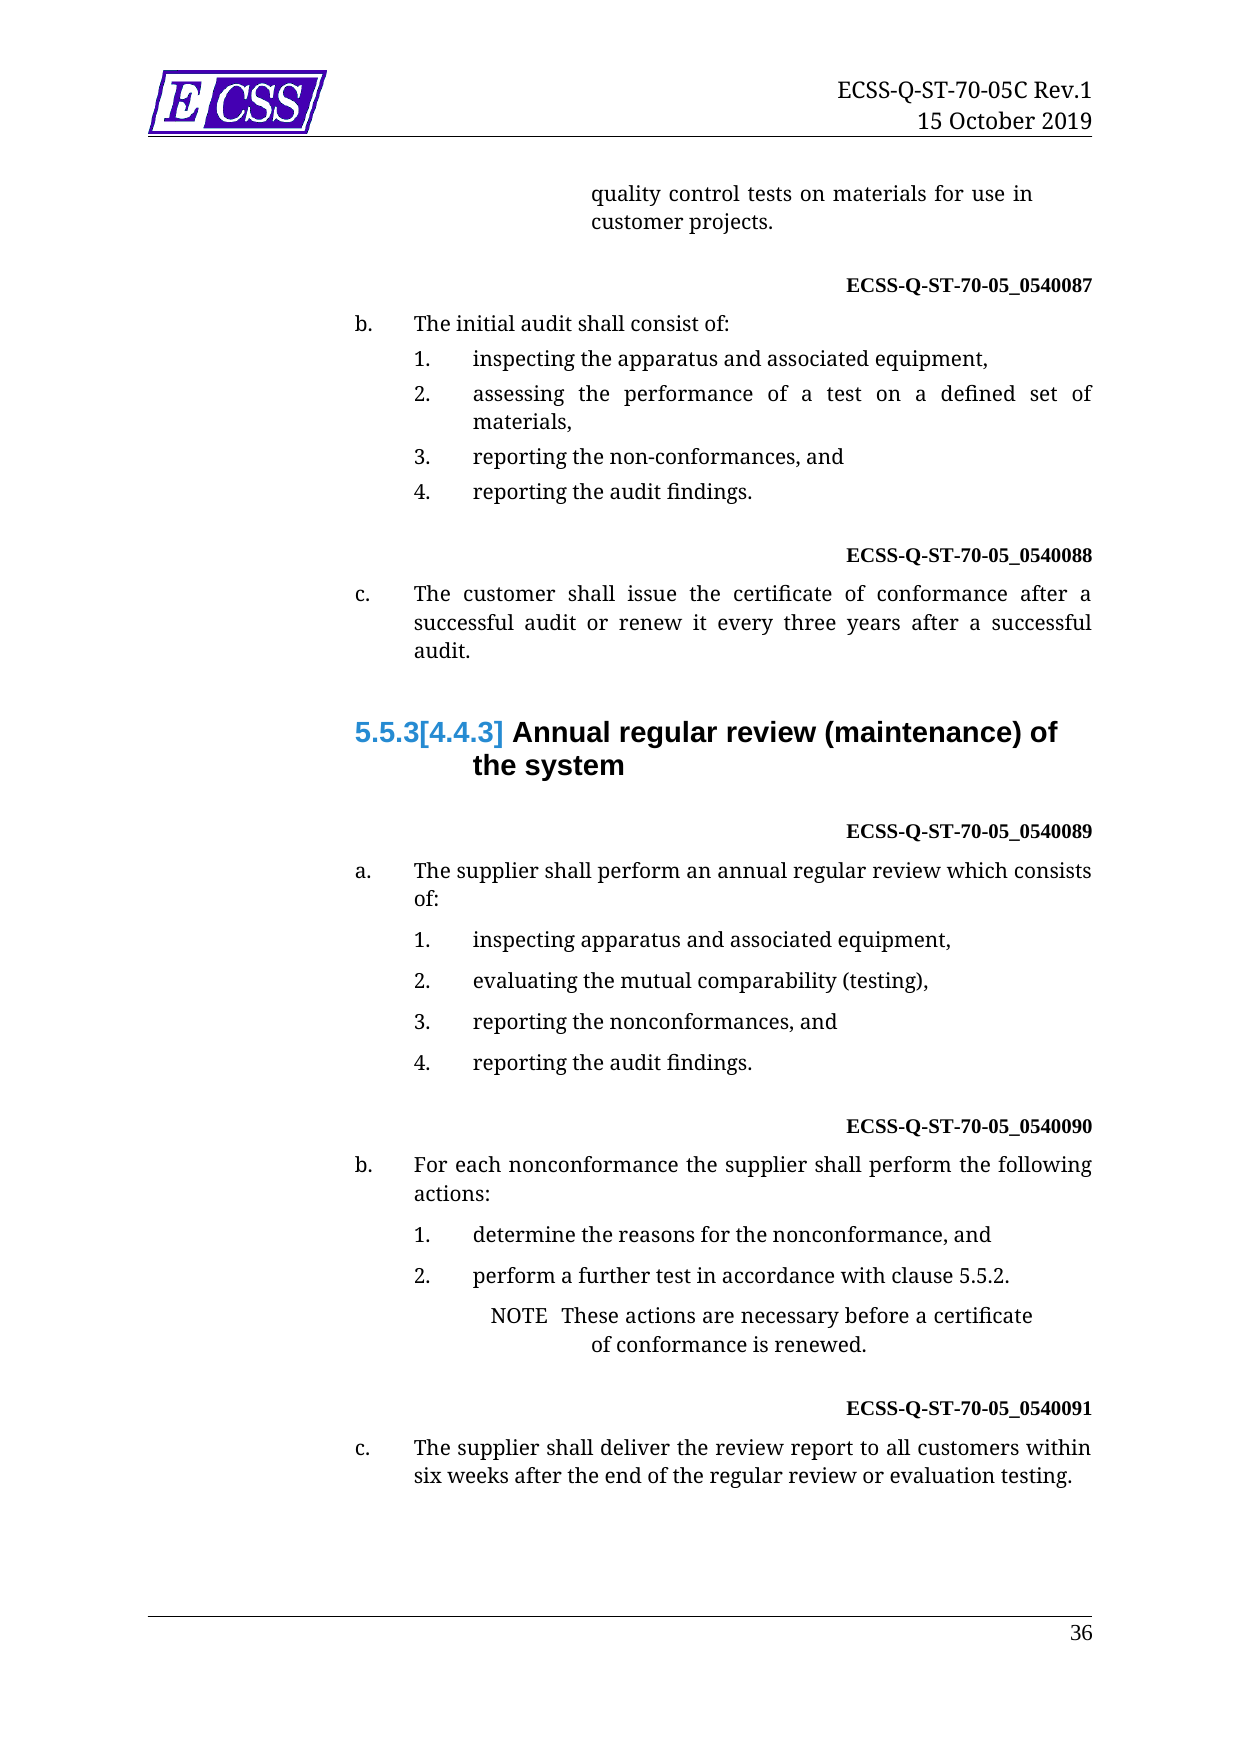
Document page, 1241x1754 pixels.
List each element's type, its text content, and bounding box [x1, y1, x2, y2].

text assessing the performance of a test on a defined set of materials, [413, 379, 1092, 436]
text The customer shall issue the certificate of conformance after a successful audit or renew it every three years after a successful audit. [354, 579, 1092, 664]
text These actions are necessary before a certificate of conformance is renewed. [490, 1302, 1033, 1358]
picture [148, 70, 327, 134]
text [490, 179, 1033, 236]
text ECSS-Q-ST-70-05_0540091 [148, 1396, 1092, 1420]
text inspecting the apparatus and associated equipment, [413, 344, 1092, 373]
text The initial audit shall consist of: [354, 309, 1092, 338]
text ECSS-Q-ST-70-05_0540089 [148, 819, 1092, 843]
text The supplier shall perform an annual regular review which consists of: [354, 856, 1092, 913]
text reporting the audit findings. [413, 477, 1092, 505]
subtitle Annual regular review (maintenance) of the system [354, 714, 1092, 782]
text ECSS-Q-ST-70-05_0540088 [148, 543, 1092, 567]
text evaluating the mutual comparability (testing), [413, 966, 1092, 994]
text ECSS-Q-ST-70-05_0540090 [148, 1114, 1092, 1138]
text ECSS-Q-ST-70-05_0540087 [148, 273, 1092, 297]
text The supplier shall deliver the review report to all customers within six weeks after the end of the regular review or evaluation testing. [354, 1433, 1092, 1489]
text reporting the nonconformances, and [413, 1007, 1092, 1035]
text For each nonconformance the supplier shall perform the following actions: [354, 1150, 1092, 1207]
text reporting the non-conformances, and [413, 442, 1092, 471]
text inspecting apparatus and associated equipment, [413, 925, 1092, 953]
text determine the reasons for the nonconformance, and [413, 1220, 1092, 1248]
text perform a further test in accordance with clause 5.5.2. [413, 1261, 1092, 1289]
text reporting the audit findings. [413, 1048, 1092, 1076]
